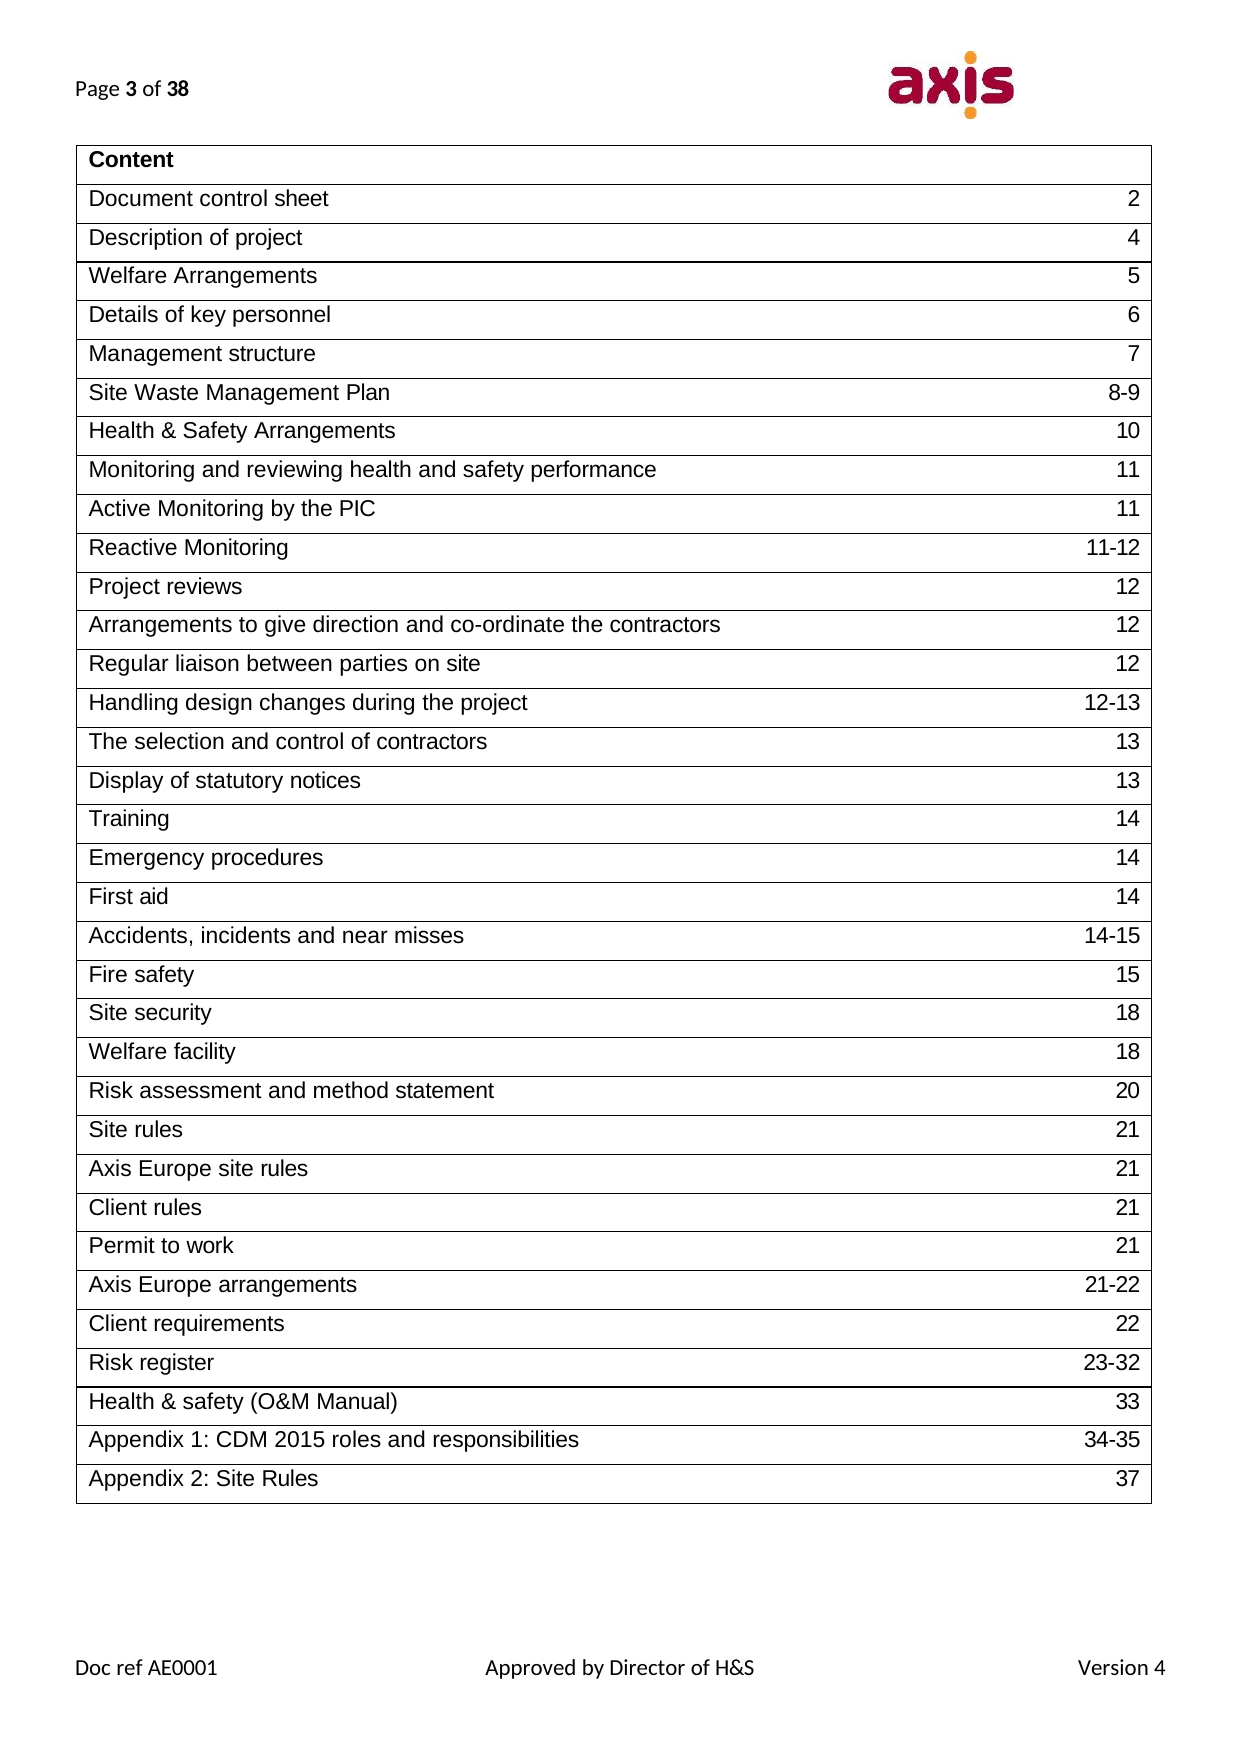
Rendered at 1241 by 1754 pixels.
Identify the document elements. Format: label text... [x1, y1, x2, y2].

table_cell Reactive Monitoring 11-12 [77, 534, 1151, 572]
table_cell Site security 18 [77, 999, 1151, 1037]
table_cell Client rules 21 [77, 1194, 1151, 1231]
table_cell Accidents, incidents and near misses 14-15 [77, 922, 1151, 959]
table_cell Risk register 23-32 [77, 1349, 1151, 1386]
table_cell Health & Safety Arrangements 10 [77, 417, 1151, 455]
table_cell Monitoring and reviewing health and safety performance 11 [77, 456, 1151, 494]
table_cell Active Monitoring by the PIC 11 [77, 495, 1151, 533]
table_cell The selection and control of contractors 13 [77, 728, 1151, 766]
table_cell Display of statutory notices 13 [77, 767, 1151, 804]
table_cell Client requirements 22 [77, 1310, 1151, 1347]
table_cell Welfare facility 18 [77, 1038, 1151, 1076]
table_cell Permit to work 21 [77, 1232, 1151, 1270]
picture [888, 51, 1014, 119]
table_cell Training 14 [77, 805, 1151, 843]
table_cell Risk assessment and method statement 20 [77, 1077, 1151, 1115]
table_cell Site Waste Management Plan 8-9 [77, 379, 1151, 416]
table_cell Axis Europe arrangements 21-22 [77, 1271, 1151, 1309]
table_cell Appendix 2: Site Rules 37 [77, 1465, 1151, 1503]
table_cell Emergency procedures 14 [77, 844, 1151, 882]
table_cell Details of key personnel 6 [77, 301, 1151, 339]
table_cell Document control sheet 2 [77, 185, 1151, 222]
table_cell First aid 14 [77, 883, 1151, 921]
table_cell Arrangements to give direction and co-ordinate the contractors 12 [77, 611, 1151, 649]
table_cell Management structure 7 [77, 340, 1151, 378]
table_cell Site rules 21 [77, 1116, 1151, 1153]
table_cell Axis Europe site rules 21 [77, 1155, 1151, 1192]
table_cell Project reviews 12 [77, 573, 1151, 610]
table_cell Description of project 4 [77, 224, 1151, 261]
table_cell Handling design changes during the project 12-13 [77, 689, 1151, 727]
table_cell Health & safety (O&M Manual) 33 [77, 1388, 1151, 1425]
table_cell Fire safety 15 [77, 961, 1151, 998]
table_cell Welfare Arrangements 5 [77, 263, 1151, 300]
table_cell Regular liaison between parties on site 12 [77, 650, 1151, 688]
table_cell Appendix 1: CDM 2015 roles and responsibilities 34-35 [77, 1426, 1151, 1464]
table_header Content [77, 146, 1151, 184]
